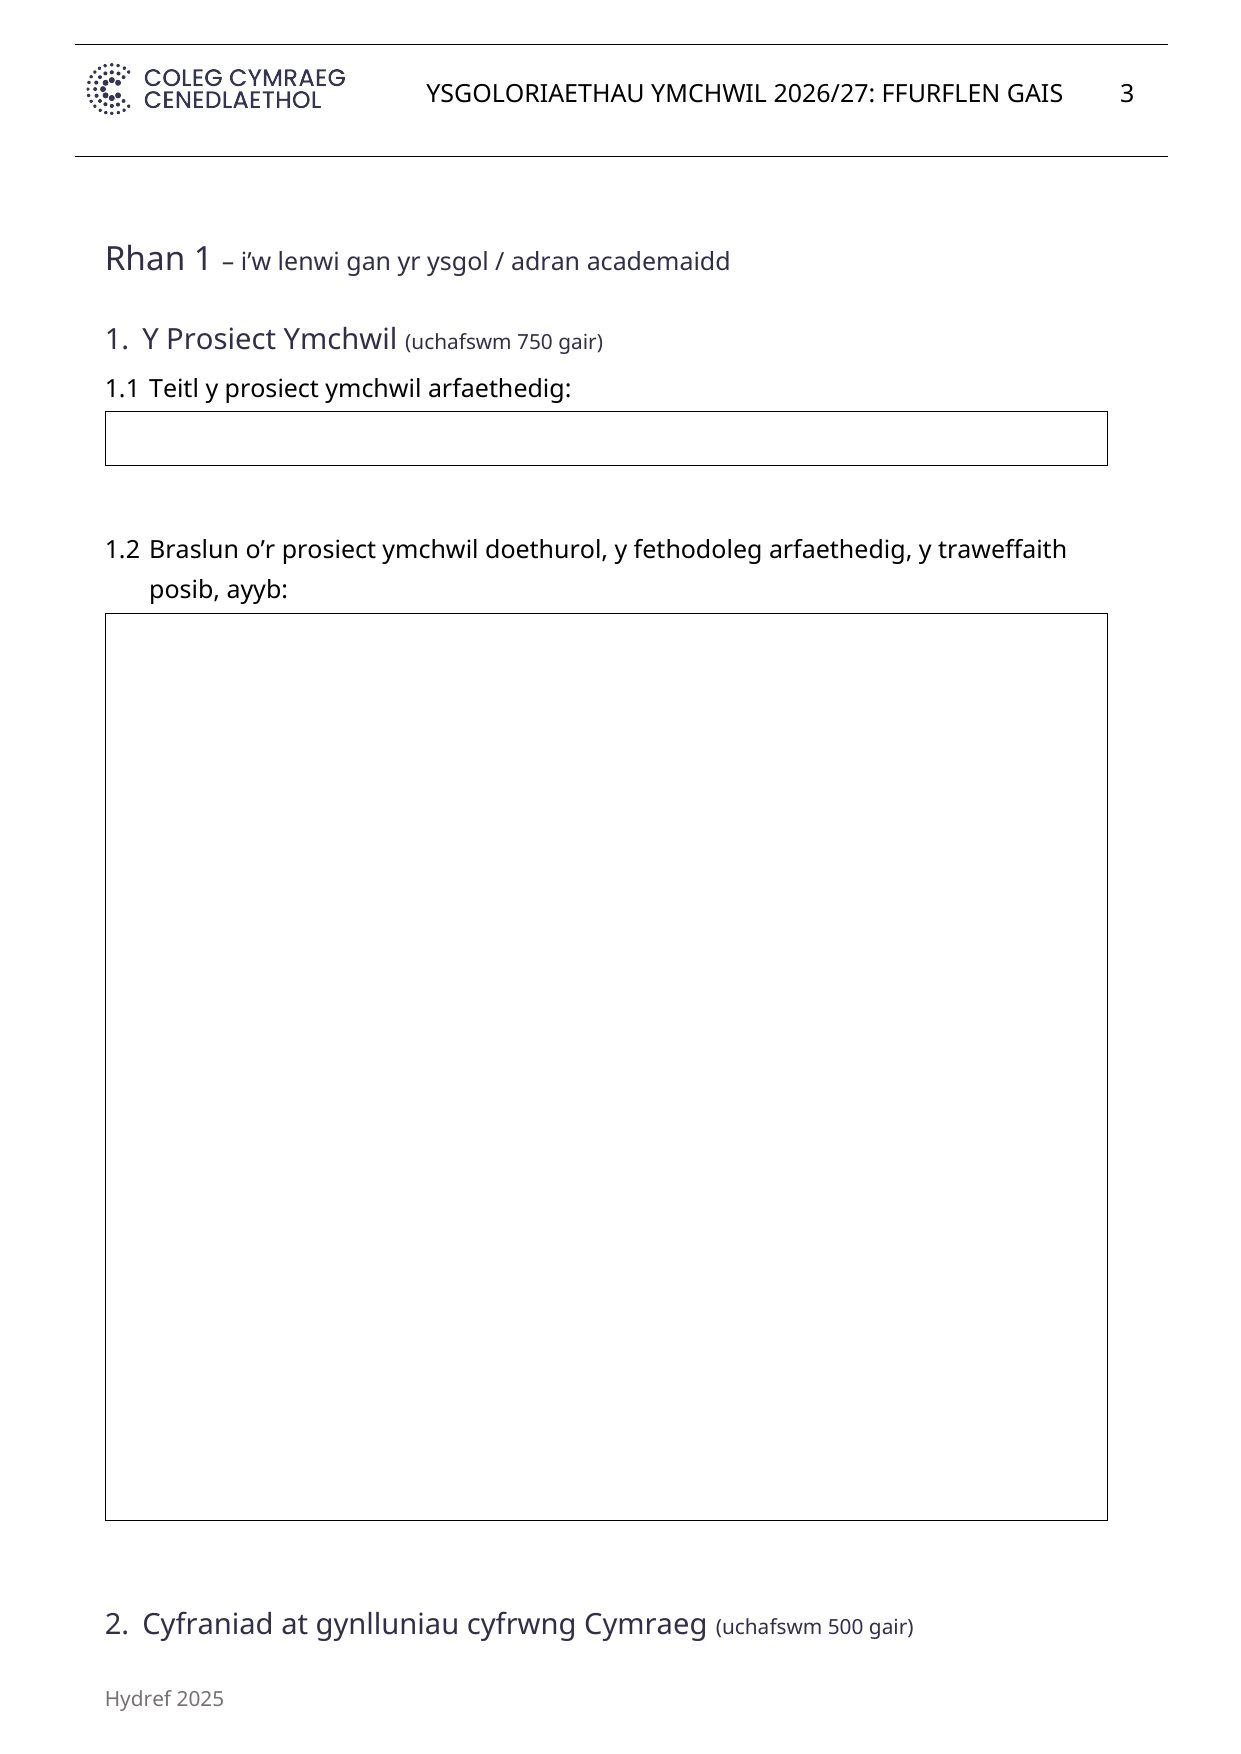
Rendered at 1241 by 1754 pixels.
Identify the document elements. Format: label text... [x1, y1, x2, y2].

table_header [106, 631, 1107, 1536]
table_header [106, 429, 1107, 481]
subtitle Cyfraniad at gynlluniau cyfrwng Cymraeg (uchafswm 500 gair) [104, 1620, 1107, 1659]
picture [86, 63, 345, 115]
list Braslun o’r prosiect ymchwil doethurol, y fethodoleg arfaethedig, y traweffaith posib, ayyb: [104, 548, 1107, 623]
list Teitl y prosiect ymchwil arfaethedig: [104, 387, 1107, 421]
subtitle Y Prosiect Ymchwil (uchafswm 750 gair) [104, 318, 1107, 358]
subtitle Rhan 1 – i’w lenwi gan yr ysgol / adran academaidd [104, 234, 1107, 280]
